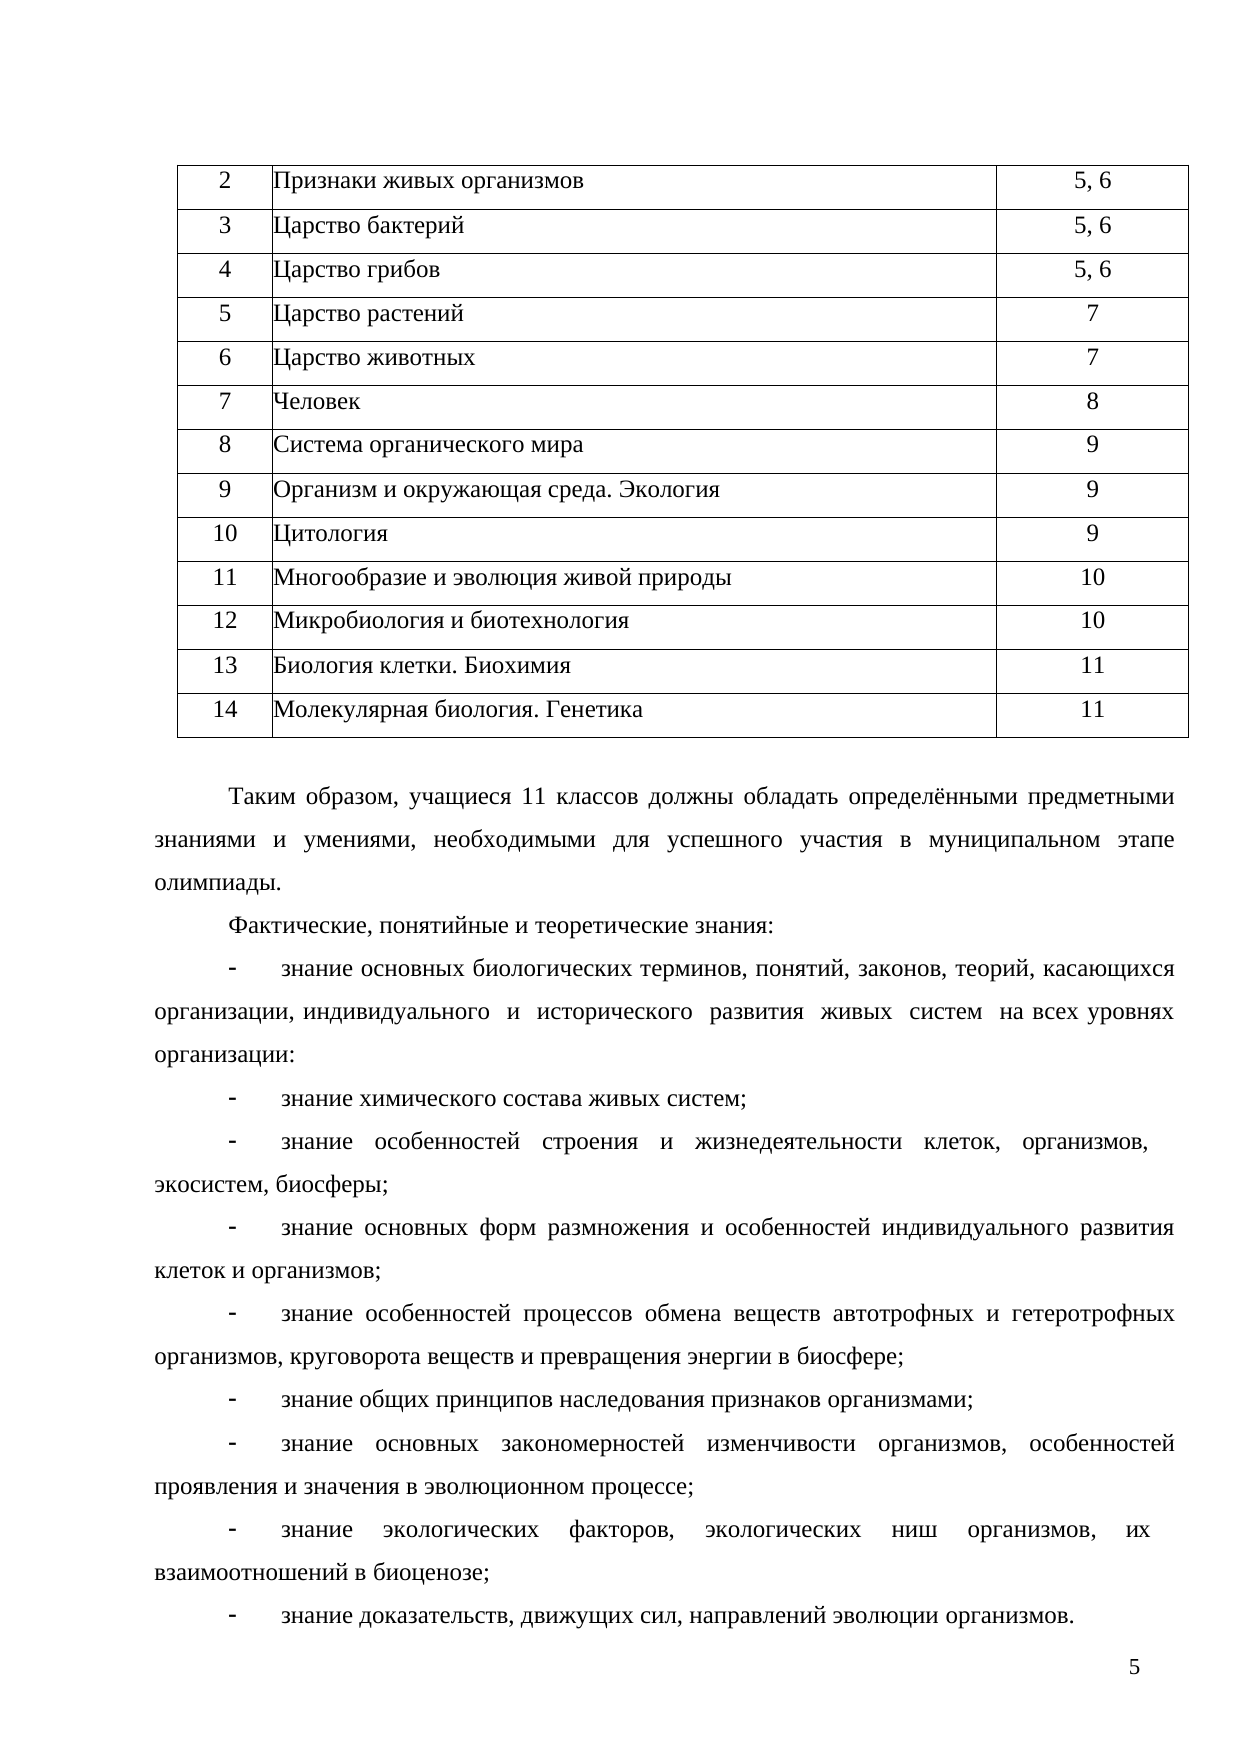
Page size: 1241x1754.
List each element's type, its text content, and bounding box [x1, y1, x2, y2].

table_cell 10 [997, 562, 1188, 604]
table_cell Царство бактерий [273, 210, 996, 253]
table_cell Организм и окружающая среда. Экология [273, 474, 996, 517]
table_cell 9 [178, 474, 272, 517]
table_cell 12 [178, 606, 272, 649]
table_cell 6 [178, 342, 272, 385]
table_cell 3 [178, 210, 272, 253]
table_cell 8 [178, 430, 272, 473]
table_cell 5, 6 [997, 210, 1188, 253]
list знание основных форм размножения и особенностей индивидуального развития клеток и организмов; [154, 1212, 1176, 1284]
table_cell 7 [997, 298, 1188, 341]
table_cell 13 [178, 650, 272, 693]
table_cell Биология клетки. Биохимия [273, 650, 996, 693]
table_cell Многообразие и эволюция живой природы [273, 562, 996, 604]
table_cell 7 [178, 386, 272, 428]
table_cell 11 [178, 562, 272, 604]
list знание особенностей строения и жизнедеятельности клеток, организмов, экосистем, биосферы; [154, 1126, 1176, 1198]
table_cell Царство животных [273, 342, 996, 385]
table_cell Система органического мира [273, 430, 996, 473]
subtitle Фактические, понятийные и теоретические знания: [154, 910, 1176, 939]
table_cell 10 [997, 606, 1188, 649]
table_cell 9 [997, 474, 1188, 517]
list знание особенностей процессов обмена веществ автотрофных и гетеротрофных организмов, круговорота веществ и превращения энергии в биосфере; [154, 1298, 1176, 1370]
table_cell 11 [997, 650, 1188, 693]
table_cell 14 [178, 694, 272, 737]
table_cell 5 [178, 298, 272, 341]
table_cell Признаки живых организмов [273, 166, 996, 209]
list знание основных биологических терминов, понятий, законов, теорий, касающихся организации, индивидуального и исторического развития живых систем на всех уровнях организации: [154, 953, 1176, 1068]
table_cell 5, 6 [997, 254, 1188, 297]
table_cell 11 [997, 694, 1188, 737]
table_cell 9 [997, 518, 1188, 561]
table_cell Царство растений [273, 298, 996, 341]
table_cell 7 [997, 342, 1188, 385]
list знание основных закономерностей изменчивости организмов, особенностей проявления и значения в эволюционном процессе; [154, 1428, 1176, 1499]
table_cell 8 [997, 386, 1188, 428]
table_cell Цитология [273, 518, 996, 561]
list знание химического состава живых систем; [154, 1083, 1176, 1111]
table_cell Царство грибов [273, 254, 996, 297]
table_cell 2 [178, 166, 272, 209]
list знание экологических факторов, экологических ниш организмов, их взаимоотношений в биоценозе; [154, 1514, 1176, 1586]
list знание общих принципов наследования признаков организмами; [154, 1384, 1176, 1413]
table_cell 10 [178, 518, 272, 561]
table_cell Микробиология и биотехнология [273, 606, 996, 649]
table_cell Человек [273, 386, 996, 428]
table_cell 9 [997, 430, 1188, 473]
table_cell 4 [178, 254, 272, 297]
table_cell Молекулярная биология. Генетика [273, 694, 996, 737]
list знание доказательств, движущих сил, направлений эволюции организмов. [154, 1600, 1176, 1629]
table_cell 5, 6 [997, 166, 1188, 209]
text Таким образом, учащиеся 11 классов должны обладать определёнными предметными знаниями и умениями, необходимыми для успешного участия в муниципальном этапе олимпиады. [154, 781, 1176, 896]
